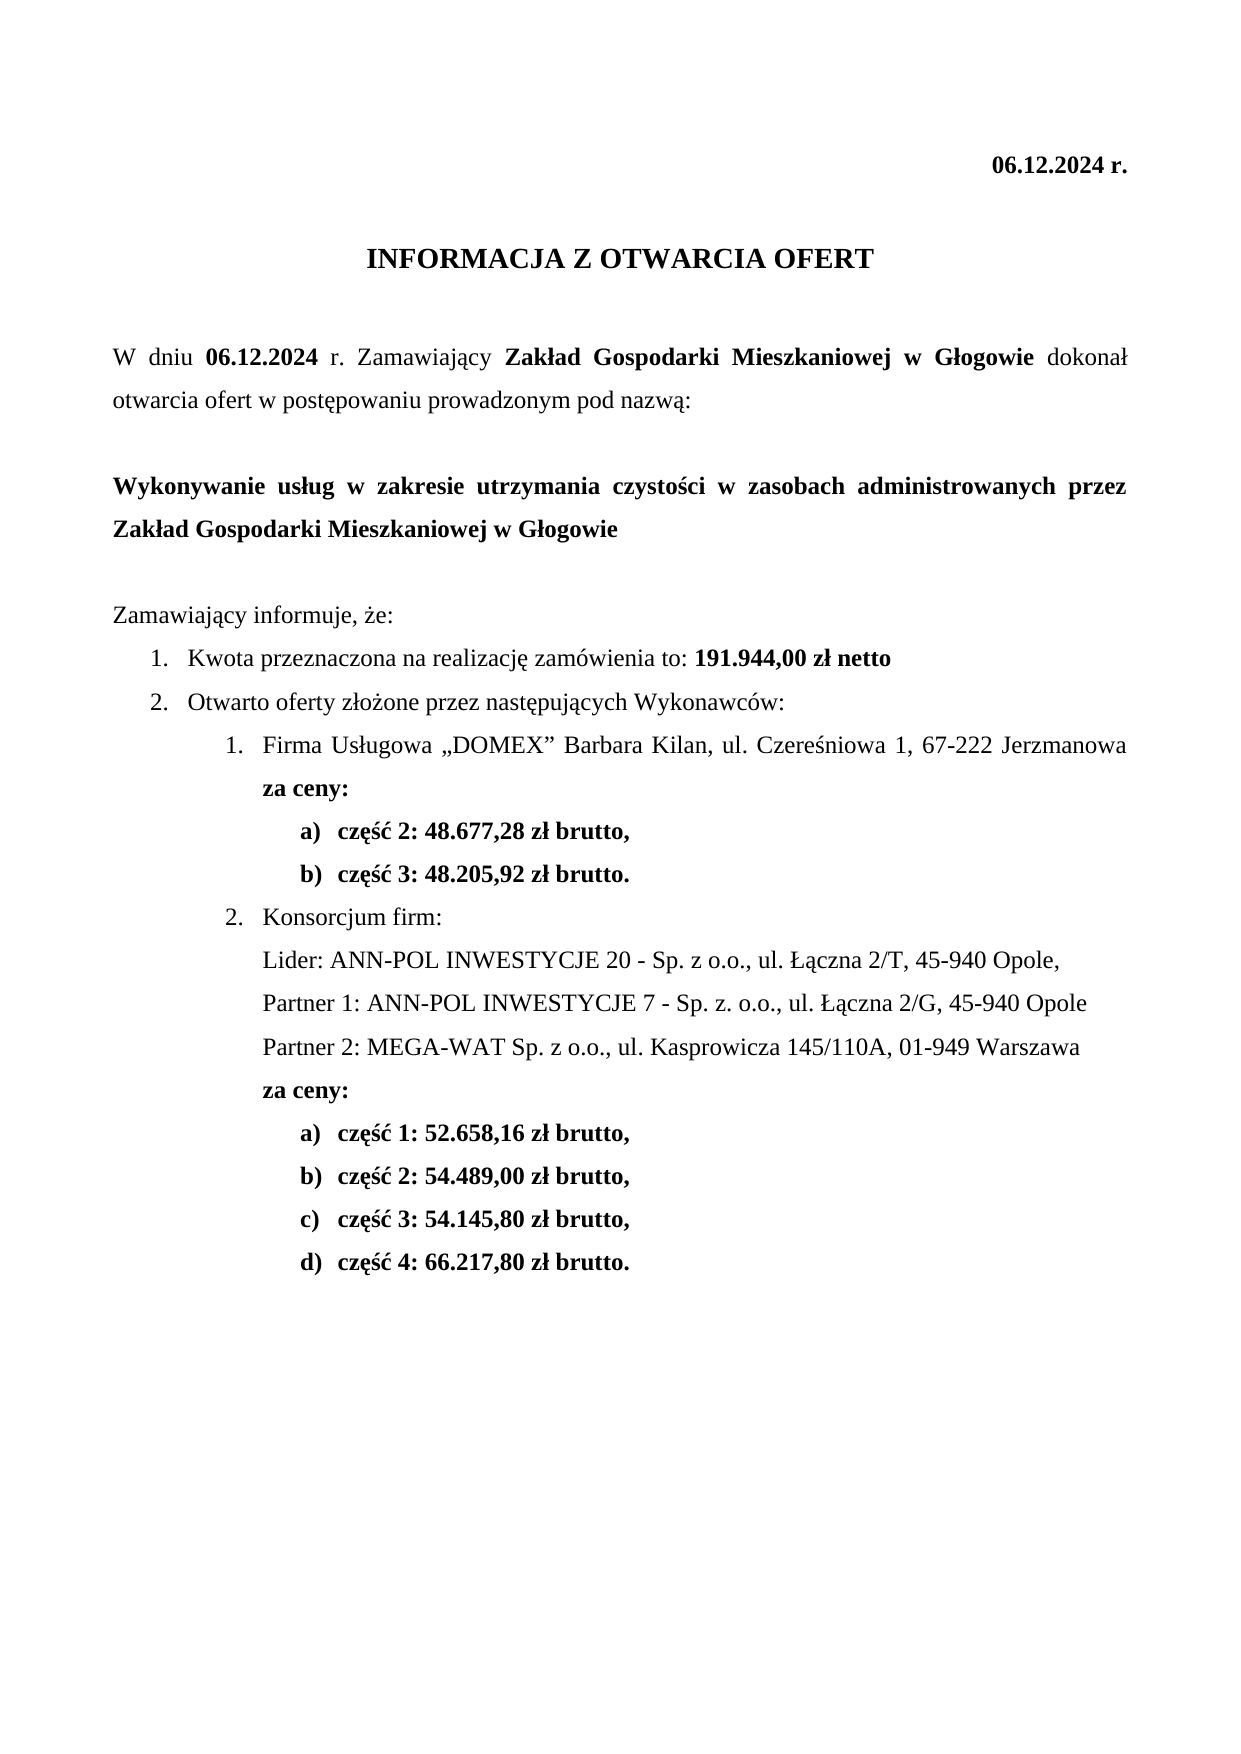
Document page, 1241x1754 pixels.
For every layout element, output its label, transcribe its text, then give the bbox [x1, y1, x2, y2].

list Kwota przeznaczona na realizację zamówienia to: 191.944,00 zł netto [150, 643, 1128, 672]
list część 2: 48.677,28 zł brutto, [300, 816, 1128, 845]
list część 2: 54.489,00 zł brutto, [300, 1161, 1128, 1190]
list Otwarto oferty złożone przez następujących Wykonawców: [150, 687, 1128, 715]
text W dniu 06.12.2024 r. Zamawiający Zakład Gospodarki Mieszkaniowej w Głogowie dokonał otwarcia ofert w postępowaniu prowadzonym pod nazwą: [112, 342, 1128, 413]
text Partner 2: MEGA-WAT Sp. z o.o., ul. Kasprowicza 145/110A, 01-949 Warszawa [262, 1032, 1128, 1060]
text Partner 1: ANN-POL INWESTYCJE 7 - Sp. z. o.o., ul. Łączna 2/G, 45-940 Opole [262, 988, 1128, 1017]
text INFORMACJA Z OTWARCIA OFERT [112, 241, 1128, 274]
text Zamawiający informuje, że: [112, 600, 1128, 629]
text Wykonywanie usług w zakresie utrzymania czystości w zasobach administrowanych przez Zakład Gospodarki Mieszkaniowej w Głogowie [112, 471, 1128, 543]
list część 4: 66.217,80 zł brutto. [300, 1247, 1128, 1276]
list część 1: 52.658,16 zł brutto, [300, 1118, 1128, 1147]
list część 3: 48.205,92 zł brutto. [300, 859, 1128, 888]
text Lider: ANN-POL INWESTYCJE 20 - Sp. z o.o., ul. Łączna 2/T, 45-940 Opole, [262, 945, 1128, 974]
text 06.12.2024 r. [112, 150, 1128, 179]
list Firma Usługowa „DOMEX” Barbara Kilan, ul. Czereśniowa 1, 67-222 Jerzmanowa za ceny: [225, 730, 1128, 802]
list część 3: 54.145,80 zł brutto, [300, 1204, 1128, 1233]
text za ceny: [262, 1075, 1128, 1103]
list Konsorcjum firm: [225, 902, 1128, 931]
